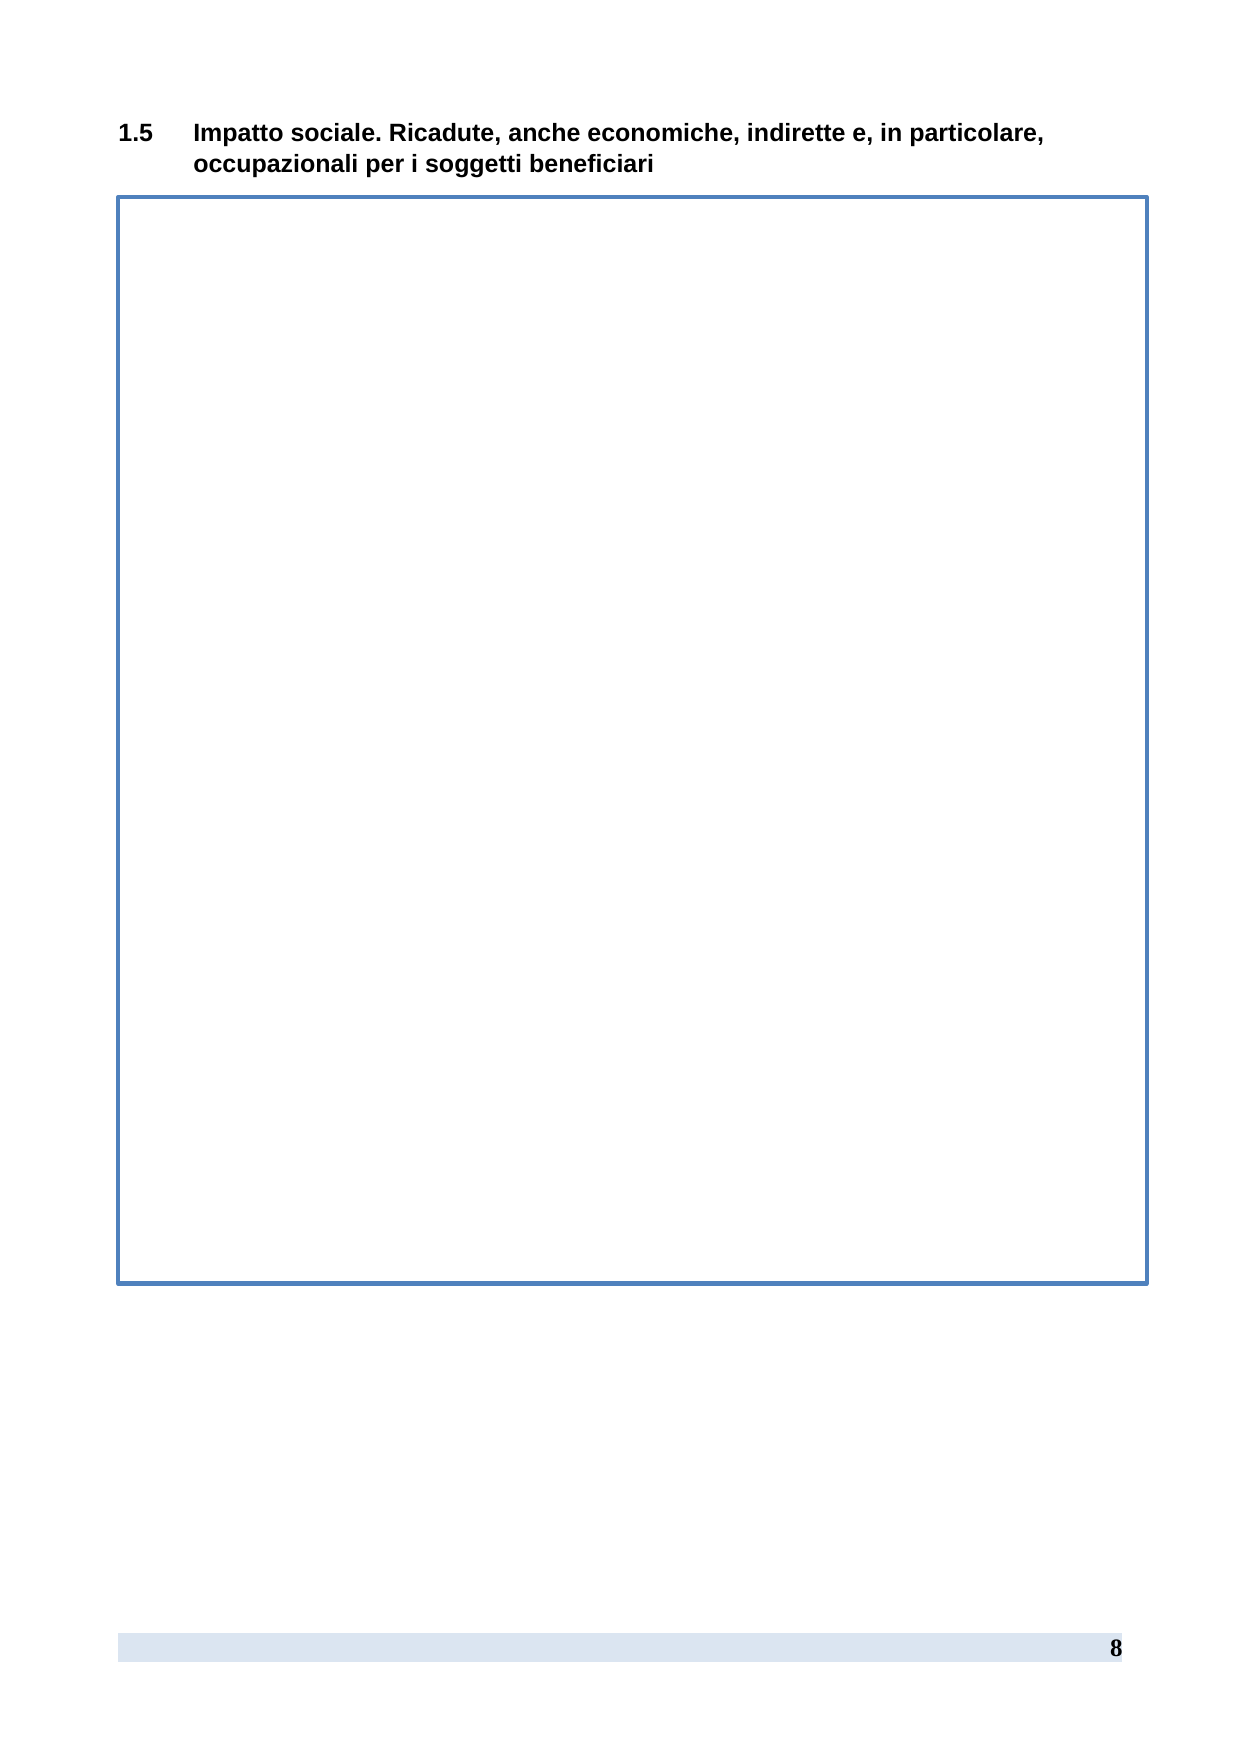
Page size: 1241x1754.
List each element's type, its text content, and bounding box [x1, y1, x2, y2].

list Impatto sociale. Ricadute, anche economiche, indirette e, in particolare, occupazionali per i soggetti beneficiari [118, 118, 1122, 178]
